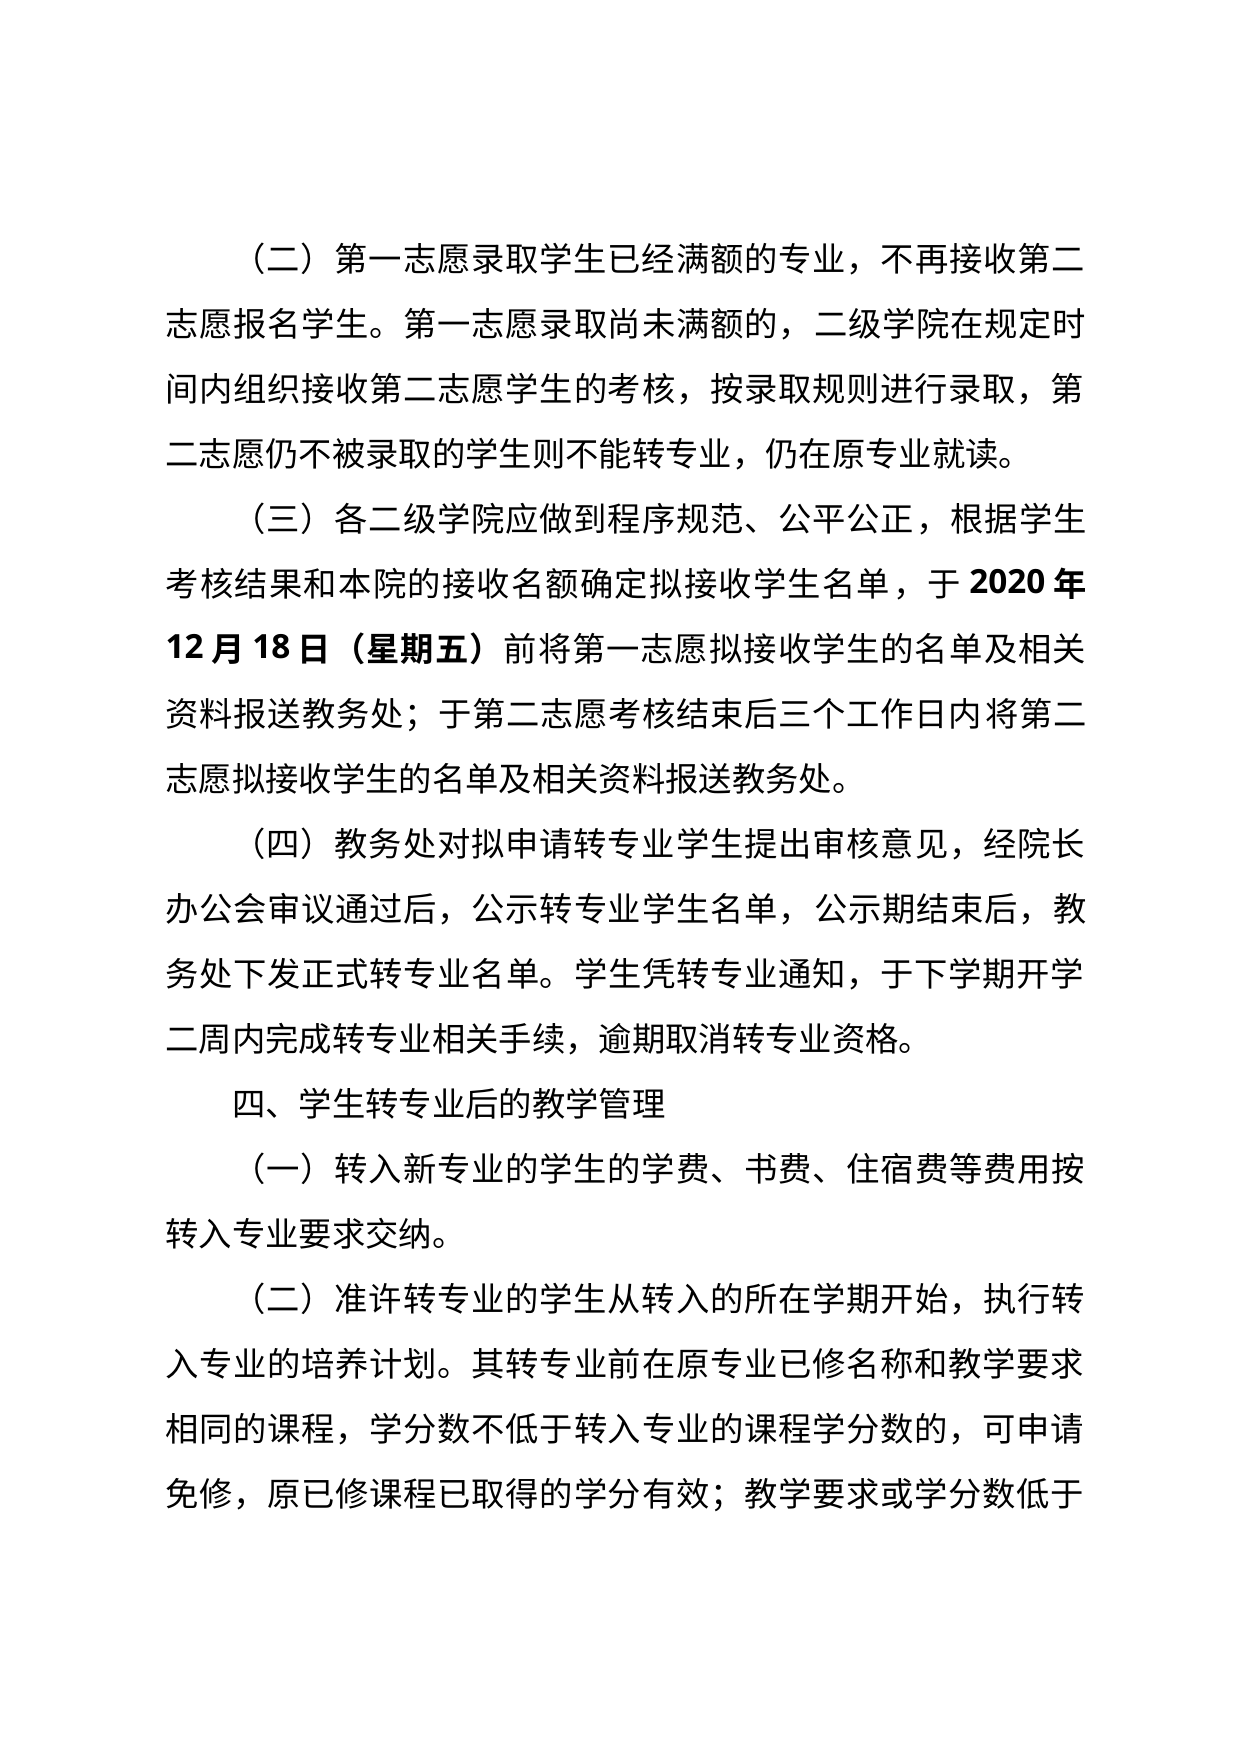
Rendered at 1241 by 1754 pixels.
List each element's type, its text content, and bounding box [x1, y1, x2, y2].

list （四）教务处对拟申请转专业学生提出审核意见，经院长办公会审议通过后，公示转专业学生名单，公示期结束后，教务处下发正式转专业名单。学生凭转专业通知，于下学期开学二周内完成转专业相关手续，逾期取消转专业资格。 [165, 818, 1087, 1078]
text （三）各二级学院应做到程序规范、公平公正，根据学生考核结果和本院的接收名额确定拟接收学生名单，于2020年12月18日（星期五）前将第一志愿拟接收学生的名单及相关资料报送教务处；于第二志愿考核结束后三个工作日内将第二志愿拟接收学生的名单及相关资料报送教务处。 [165, 493, 1087, 818]
text （一）转入新专业的学生的学费、书费、住宿费等费用按转入专业要求交纳。 [165, 1143, 1087, 1273]
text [165, 1273, 1087, 1533]
text （二）第一志愿录取学生已经满额的专业，不再接收第二志愿报名学生。第一志愿录取尚未满额的，二级学院在规定时间内组织接收第二志愿学生的考核，按录取规则进行录取，第二志愿仍不被录取的学生则不能转专业，仍在原专业就读。 [165, 233, 1087, 493]
text 四、学生转专业后的教学管理 [165, 1078, 1087, 1143]
